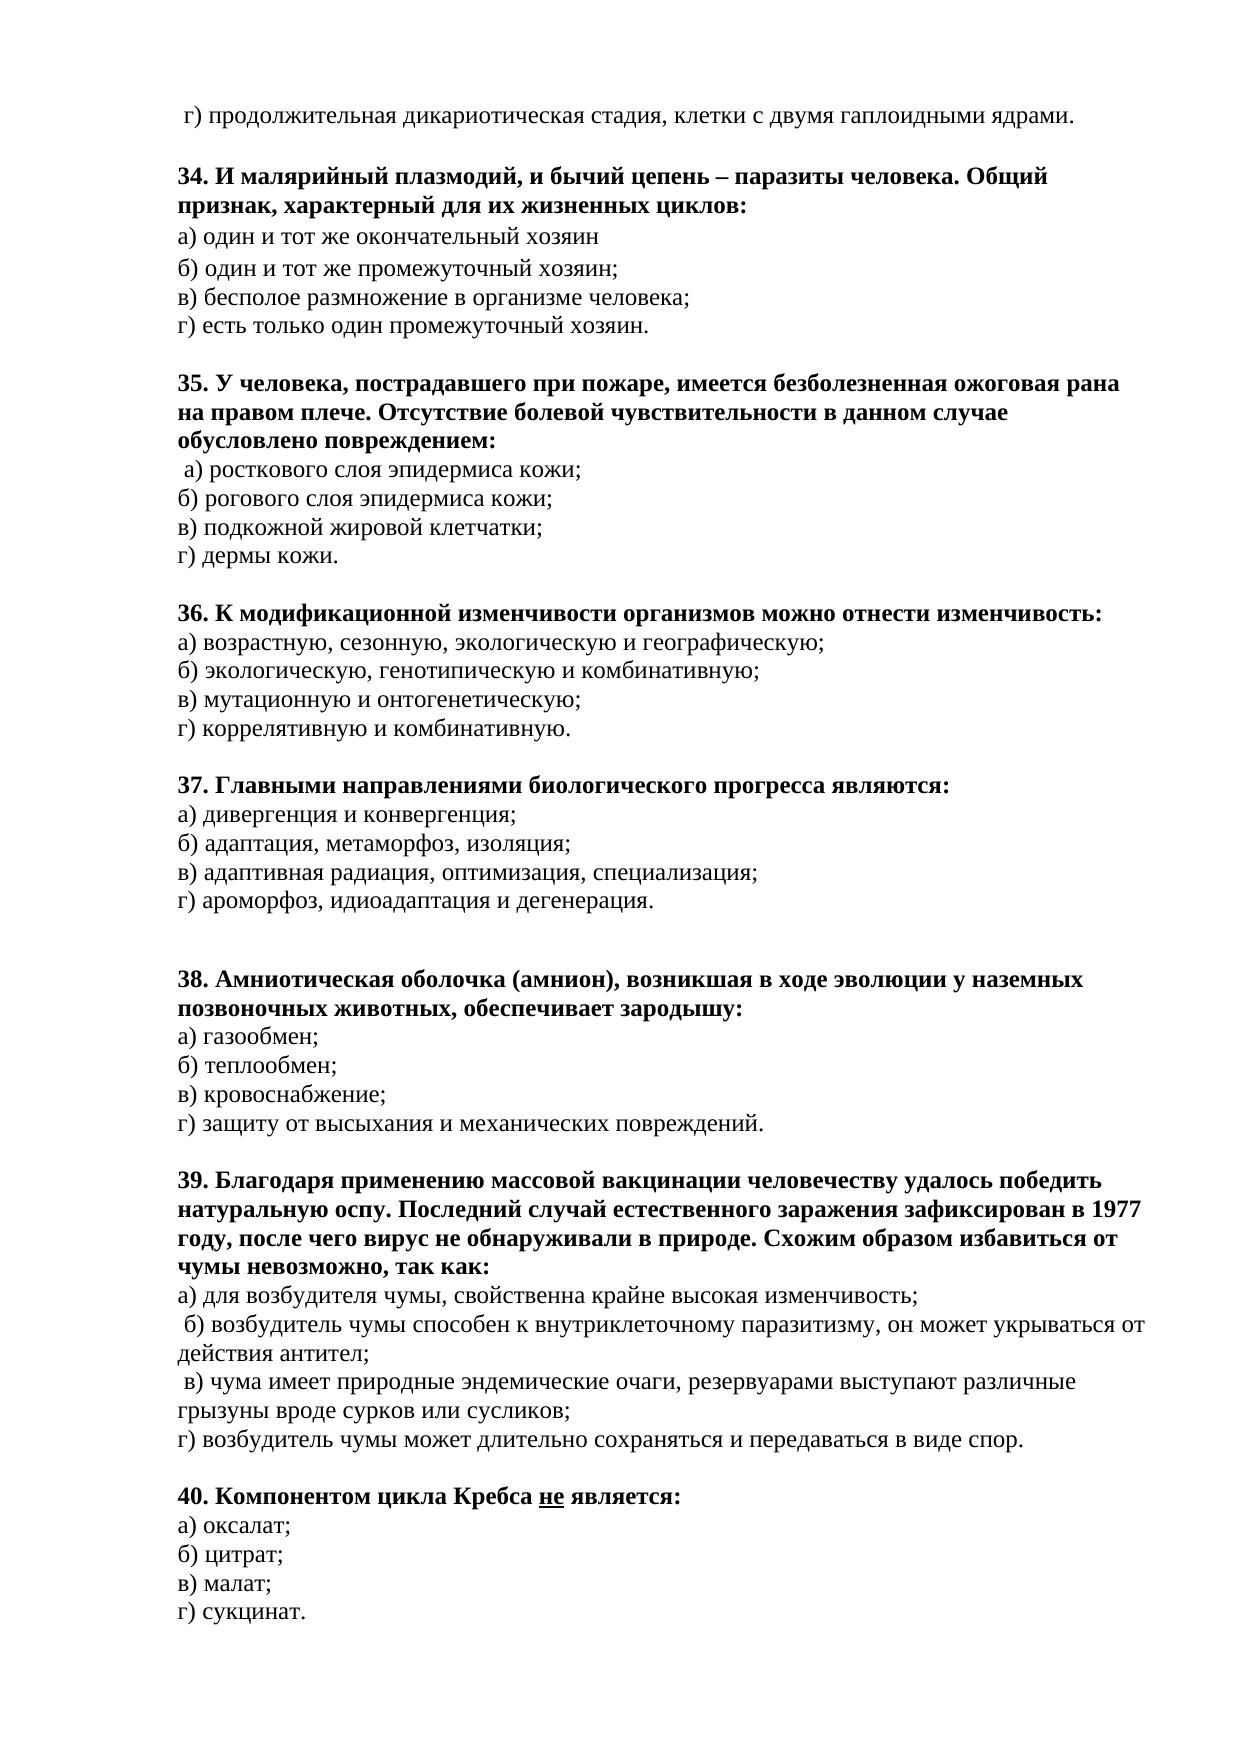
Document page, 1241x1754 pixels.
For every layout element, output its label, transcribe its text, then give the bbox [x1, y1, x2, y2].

text в) мутационную и онтогенетическую; [177, 684, 1152, 713]
text б) экологическую, генотипическую и комбинативную; [177, 656, 1152, 684]
text в) бесполое размножение в организме человека; [177, 282, 1152, 311]
text б) рогового слоя эпидермиса кожи; [177, 483, 1152, 512]
text а) возрастную, сезонную, экологическую и географическую; [177, 627, 1152, 656]
text в) малат; [177, 1568, 1152, 1596]
text а) оксалат; [177, 1510, 1152, 1539]
text 35. У человека, пострадавшего при пожаре, имеется безболезненная ожоговая рана на правом плече. Отсутствие болевой чувствительности в данном случае обусловлено повреждением: [177, 368, 1152, 454]
text г) ароморфоз, идиоадаптация и дегенерация. [177, 886, 1152, 914]
text г) защиту от высыхания и механических повреждений. [177, 1108, 1152, 1136]
text б) один и тот же промежуточный хозяин; [177, 253, 1152, 282]
text 34. И малярийный плазмодий, и бычий цепень – паразиты человека. Общий признак, характерный для их жизненных циклов: [177, 161, 1152, 219]
text в) адаптивная радиация, оптимизация, специализация; [177, 857, 1152, 886]
text г) продолжительная дикариотическая стадия, клетки с двумя гаплоидными ядрами. [177, 100, 1152, 129]
text в) чума имеет природные эндемические очаги, резервуарами выступают различные грызуны вроде сурков или сусликов; [177, 1366, 1152, 1424]
text б) цитрат; [177, 1539, 1152, 1568]
text г) есть только один промежуточный хозяин. [177, 311, 1152, 339]
text 39. Благодаря применению массовой вакцинации человечеству удалось победить натуральную оспу. Последний случай естественного заражения зафиксирован в 1977 году, после чего вирус не обнаруживали в природе. Схожим образом избавиться от чумы невозможно, так как: [177, 1165, 1152, 1280]
text б) теплообмен; [177, 1050, 1152, 1079]
text 36. К модификационной изменчивости организмов можно отнести изменчивость: [177, 598, 1152, 627]
text в) подкожной жировой клетчатки; [177, 512, 1152, 541]
text а) дивергенция и конвергенция; [177, 799, 1152, 828]
text 38. Амниотическая оболочка (амнион), возникшая в ходе эволюции у наземных позвоночных животных, обеспечивает зародышу: [177, 964, 1152, 1021]
text г) дермы кожи. [177, 541, 1152, 569]
text а) газообмен; [177, 1021, 1152, 1050]
text 40. Компонентом цикла Кребса не является: [177, 1481, 1152, 1510]
text в) кровоснабжение; [177, 1079, 1152, 1108]
text 37. Главными направлениями биологического прогресса являются: [177, 771, 1152, 799]
text б) возбудитель чумы способен к внутриклеточному паразитизму, он может укрываться от действия антител; [177, 1309, 1152, 1366]
text г) сукцинат. [177, 1596, 1152, 1625]
text а) для возбудителя чумы, свойственна крайне высокая изменчивость; [177, 1280, 1152, 1309]
text а) один и тот же окончательный хозяин [177, 221, 1152, 250]
text а) росткового слоя эпидермиса кожи; [177, 454, 1152, 483]
text г) возбудитель чумы может длительно сохраняться и передаваться в виде спор. [177, 1424, 1152, 1453]
text б) адаптация, метаморфоз, изоляция; [177, 828, 1152, 857]
text г) коррелятивную и комбинативную. [177, 713, 1152, 742]
